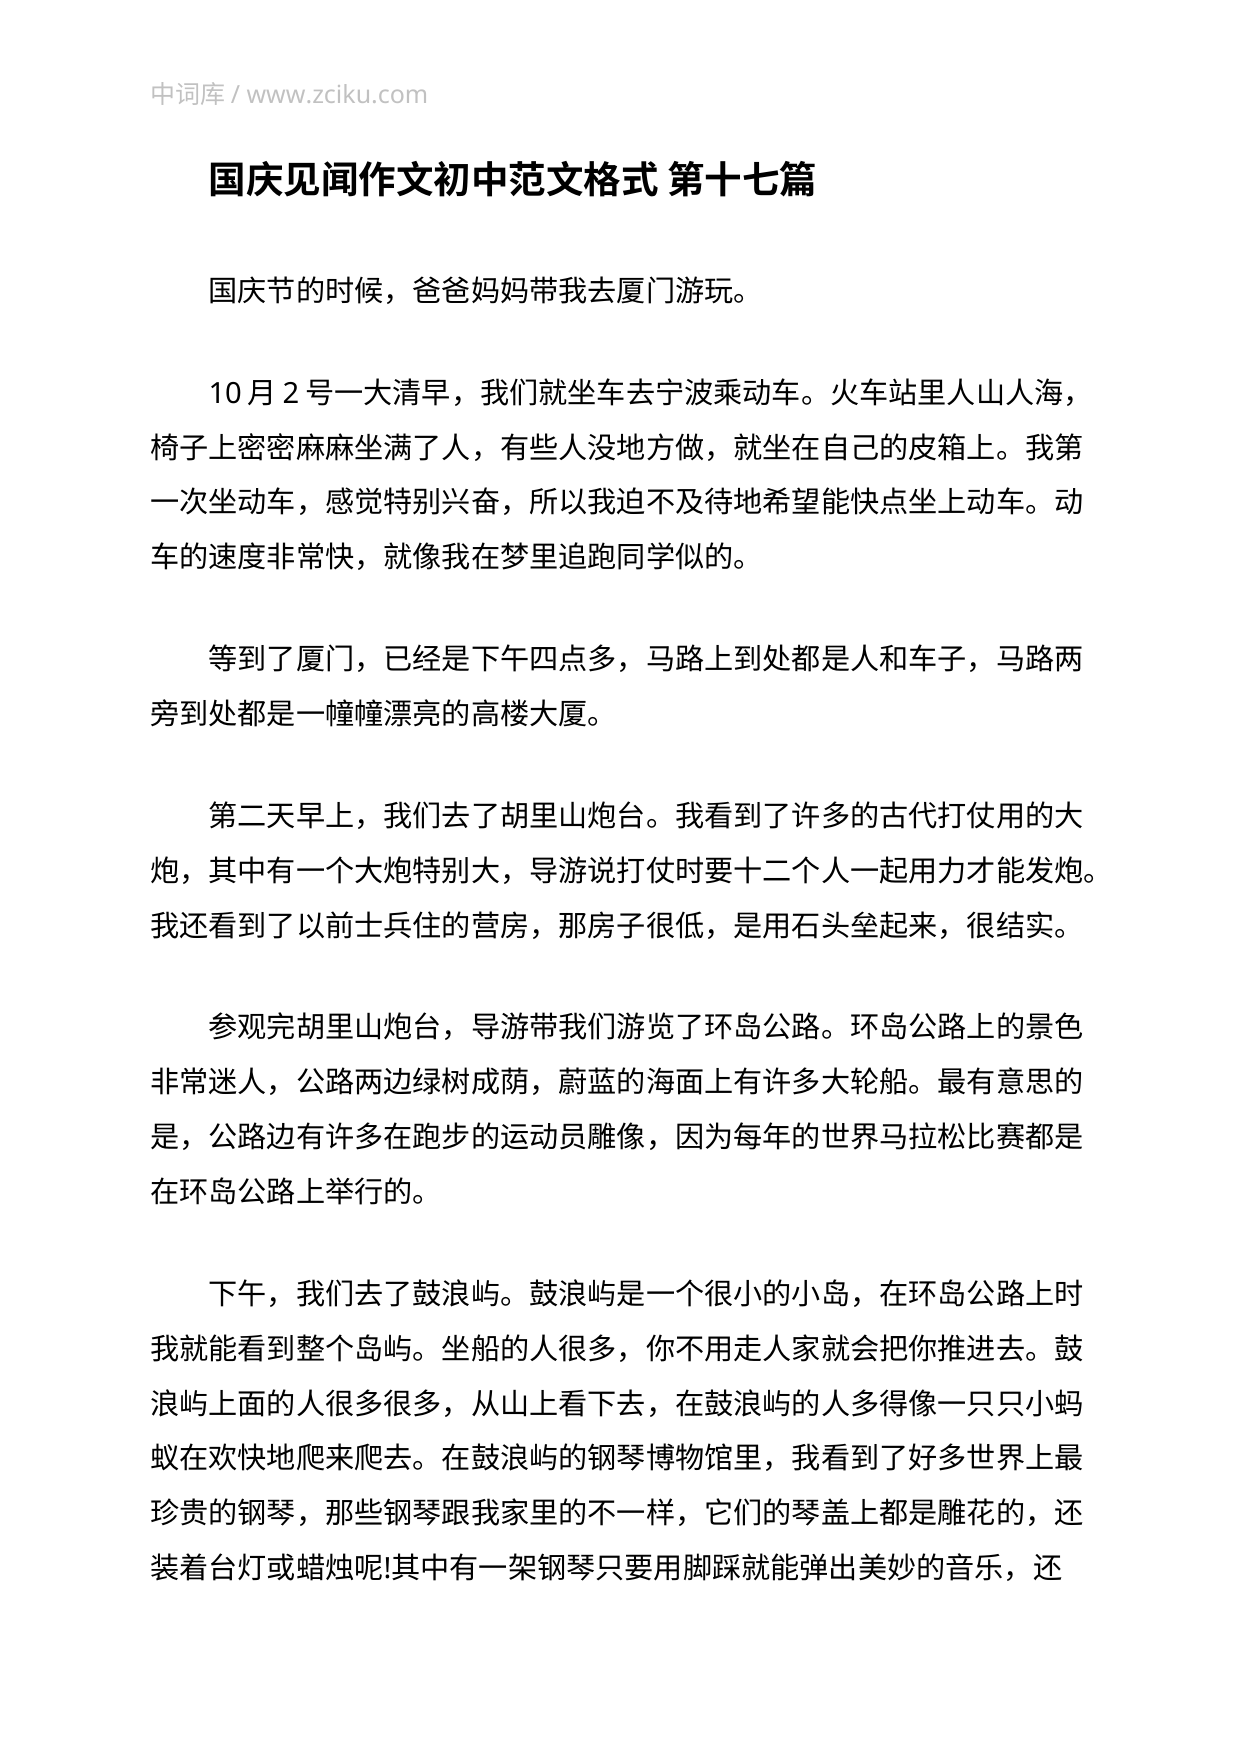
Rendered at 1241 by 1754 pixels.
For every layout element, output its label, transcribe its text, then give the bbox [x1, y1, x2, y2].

text 国庆见闻作文初中范文格式 第十七篇 [150, 150, 1090, 204]
text 国庆节的时候，爸爸妈妈带我去厦门游玩。 [150, 267, 1090, 310]
text 等到了厦门，已经是下午四点多，马路上到处都是人和车子，马路两旁到处都是一幢幢漂亮的高楼大厦。 [150, 636, 1090, 733]
text 10月2号一大清早，我们就坐车去宁波乘动车。火车站里人山人海，椅子上密密麻麻坐满了人，有些人没地方做，就坐在自己的皮箱上。我第一次坐动车，感觉特别兴奋，所以我迫不及待地希望能快点坐上动车。动车的速度非常快，就像我在梦里追跑同学似的。 [150, 369, 1090, 576]
text 第二天早上，我们去了胡里山炮台。我看到了许多的古代打仗用的大炮，其中有一个大炮特别大，导游说打仗时要十二个人一起用力才能发炮。我还看到了以前士兵住的营房，那房子很低，是用石头垒起来，很结实。 [150, 792, 1090, 944]
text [150, 1270, 1090, 1587]
text 参观完胡里山炮台，导游带我们游览了环岛公路。环岛公路上的景色非常迷人，公路两边绿树成荫，蔚蓝的海面上有许多大轮船。最有意思的是，公路边有许多在跑步的运动员雕像，因为每年的世界马拉松比赛都是在环岛公路上举行的。 [150, 1004, 1090, 1211]
